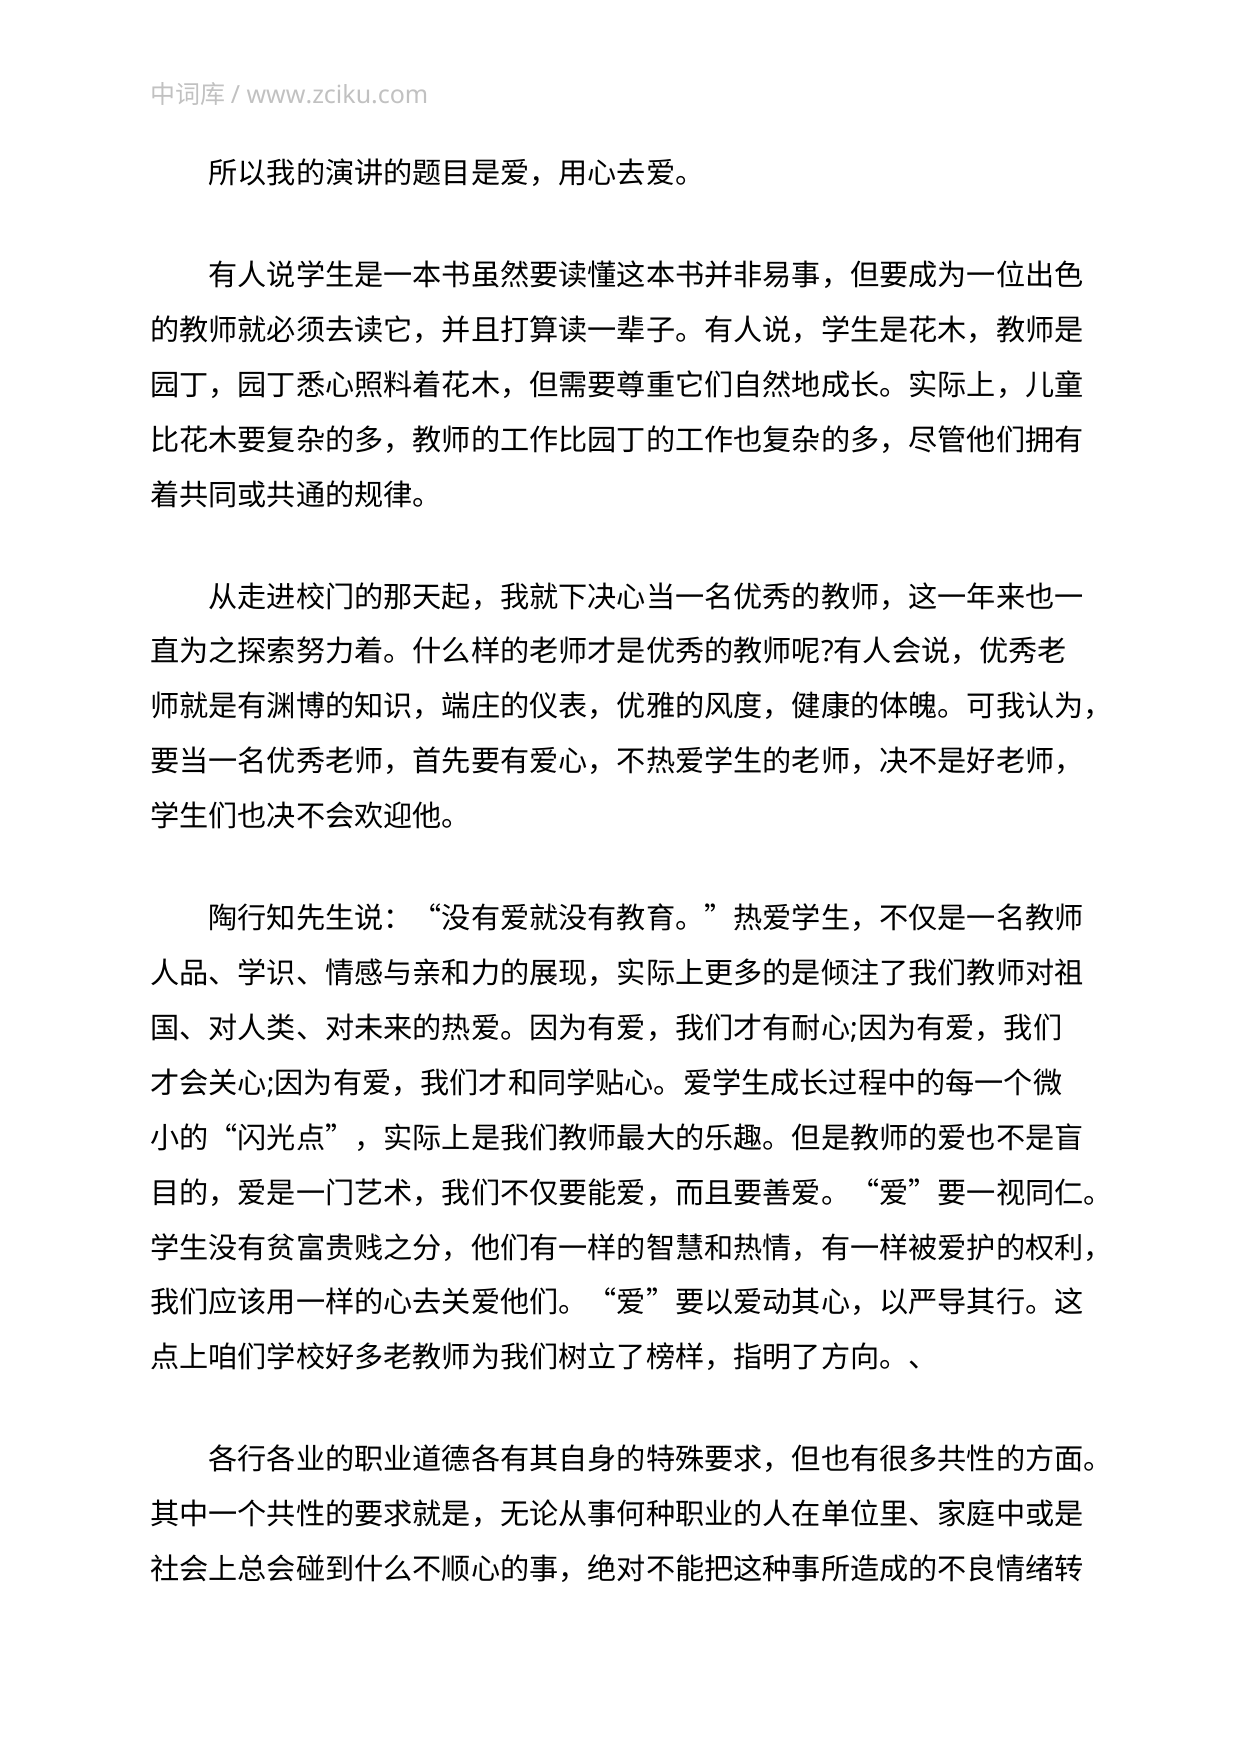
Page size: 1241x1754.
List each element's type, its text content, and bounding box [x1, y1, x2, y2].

text 陶行知先生说：“没有爱就没有教育。”热爱学生，不仅是一名教师人品、学识、情感与亲和力的展现，实际上更多的是倾注了我们教师对祖国、对人类、对未来的热爱。因为有爱，我们才有耐心;因为有爱，我们才会关心;因为有爱，我们才和同学贴心。爱学生成长过程中的每一个微小的“闪光点”，实际上是我们教师最大的乐趣。但是教师的爱也不是盲目的，爱是一门艺术，我们不仅要能爱，而且要善爱。“爱”要一视同仁。学生没有贫富贵贱之分，他们有一样的智慧和热情，有一样被爱护的权利，我们应该用一样的心去关爱他们。“爱”要以爱动其心，以严导其行。这点上咱们学校好多老教师为我们树立了榜样，指明了方向。、 [150, 894, 1090, 1376]
text 有人说学生是一本书虽然要读懂这本书并非易事，但要成为一位出色的教师就必须去读它，并且打算读一辈子。有人说，学生是花木，教师是园丁，园丁悉心照料着花木，但需要尊重它们自然地成长。实际上，儿童比花木要复杂的多，教师的工作比园丁的工作也复杂的多，尽管他们拥有着共同或共通的规律。 [150, 252, 1090, 514]
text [150, 1436, 1090, 1588]
text 从走进校门的那天起，我就下决心当一名优秀的教师，这一年来也一直为之探索努力着。什么样的老师才是优秀的教师呢?有人会说，优秀老师就是有渊博的知识，端庄的仪表，优雅的风度，健康的体魄。可我认为，要当一名优秀老师，首先要有爱心，不热爱学生的老师，决不是好老师，学生们也决不会欢迎他。 [150, 573, 1090, 835]
text 所以我的演讲的题目是爱，用心去爱。 [150, 150, 1090, 192]
